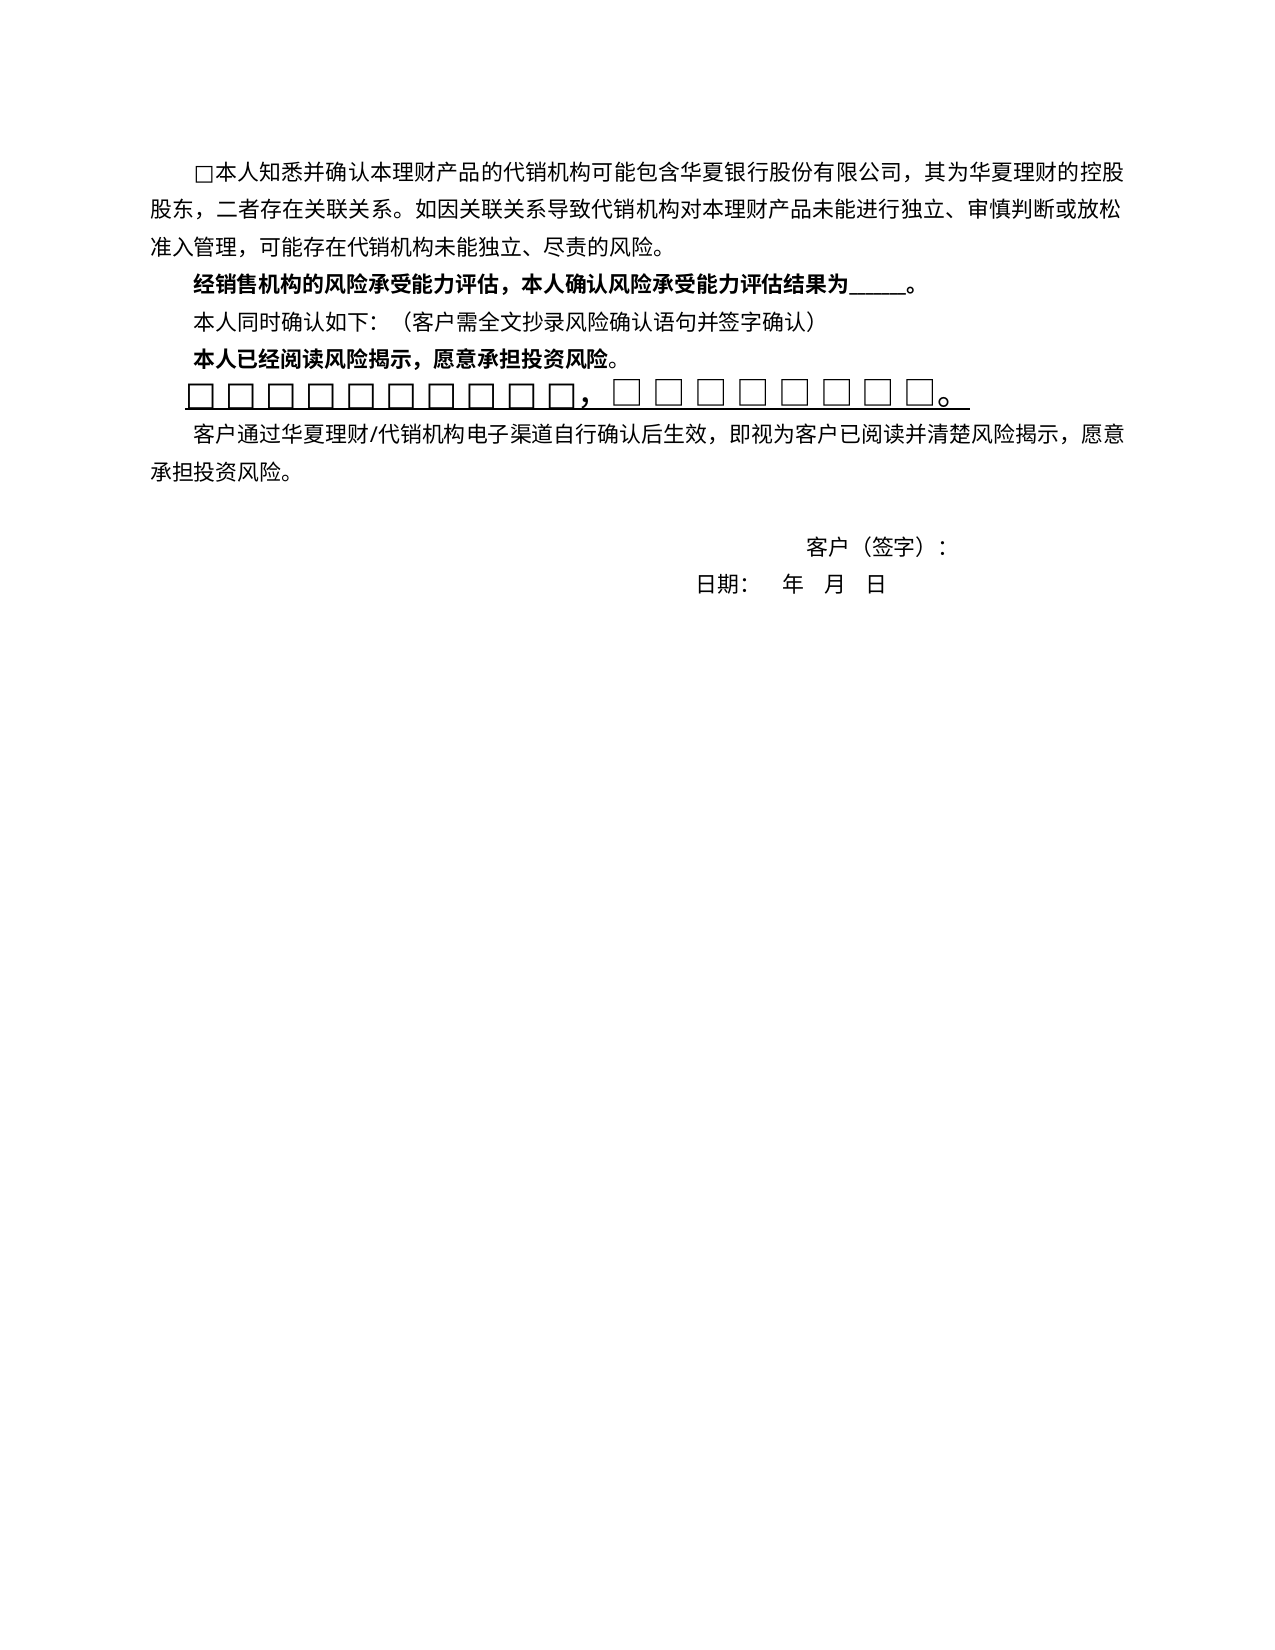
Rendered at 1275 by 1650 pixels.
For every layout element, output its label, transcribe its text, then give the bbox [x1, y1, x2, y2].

text 本人已经阅读风险揭示，愿意承担投资风险。 [150, 337, 1125, 375]
text 日期： 年 月 日 [150, 562, 1125, 600]
text □本人知悉并确认本理财产品的代销机构可能包含华夏银行股份有限公司，其为华夏理财的控股股东，二者存在关联关系。如因关联关系导致代销机构对本理财产品未能进行独立、审慎判断或放松准入管理，可能存在代销机构未能独立、尽责的风险。 [150, 150, 1125, 262]
text 经销售机构的风险承受能力评估，本人确认风险承受能力评估结果为_______。 [150, 262, 1125, 300]
text 本人同时确认如下：（客户需全文抄录风险确认语句并签字确认） [150, 300, 1125, 337]
text □ □ □ □ □ □ □ □ □ □，□ □ □ □ □ □ □ □。 [150, 375, 1125, 412]
text 客户通过华夏理财/代销机构电子渠道自行确认后生效，即视为客户已阅读并清楚风险揭示，愿意承担投资风险。 [150, 412, 1125, 487]
text 客户（签字）： [150, 525, 1125, 562]
